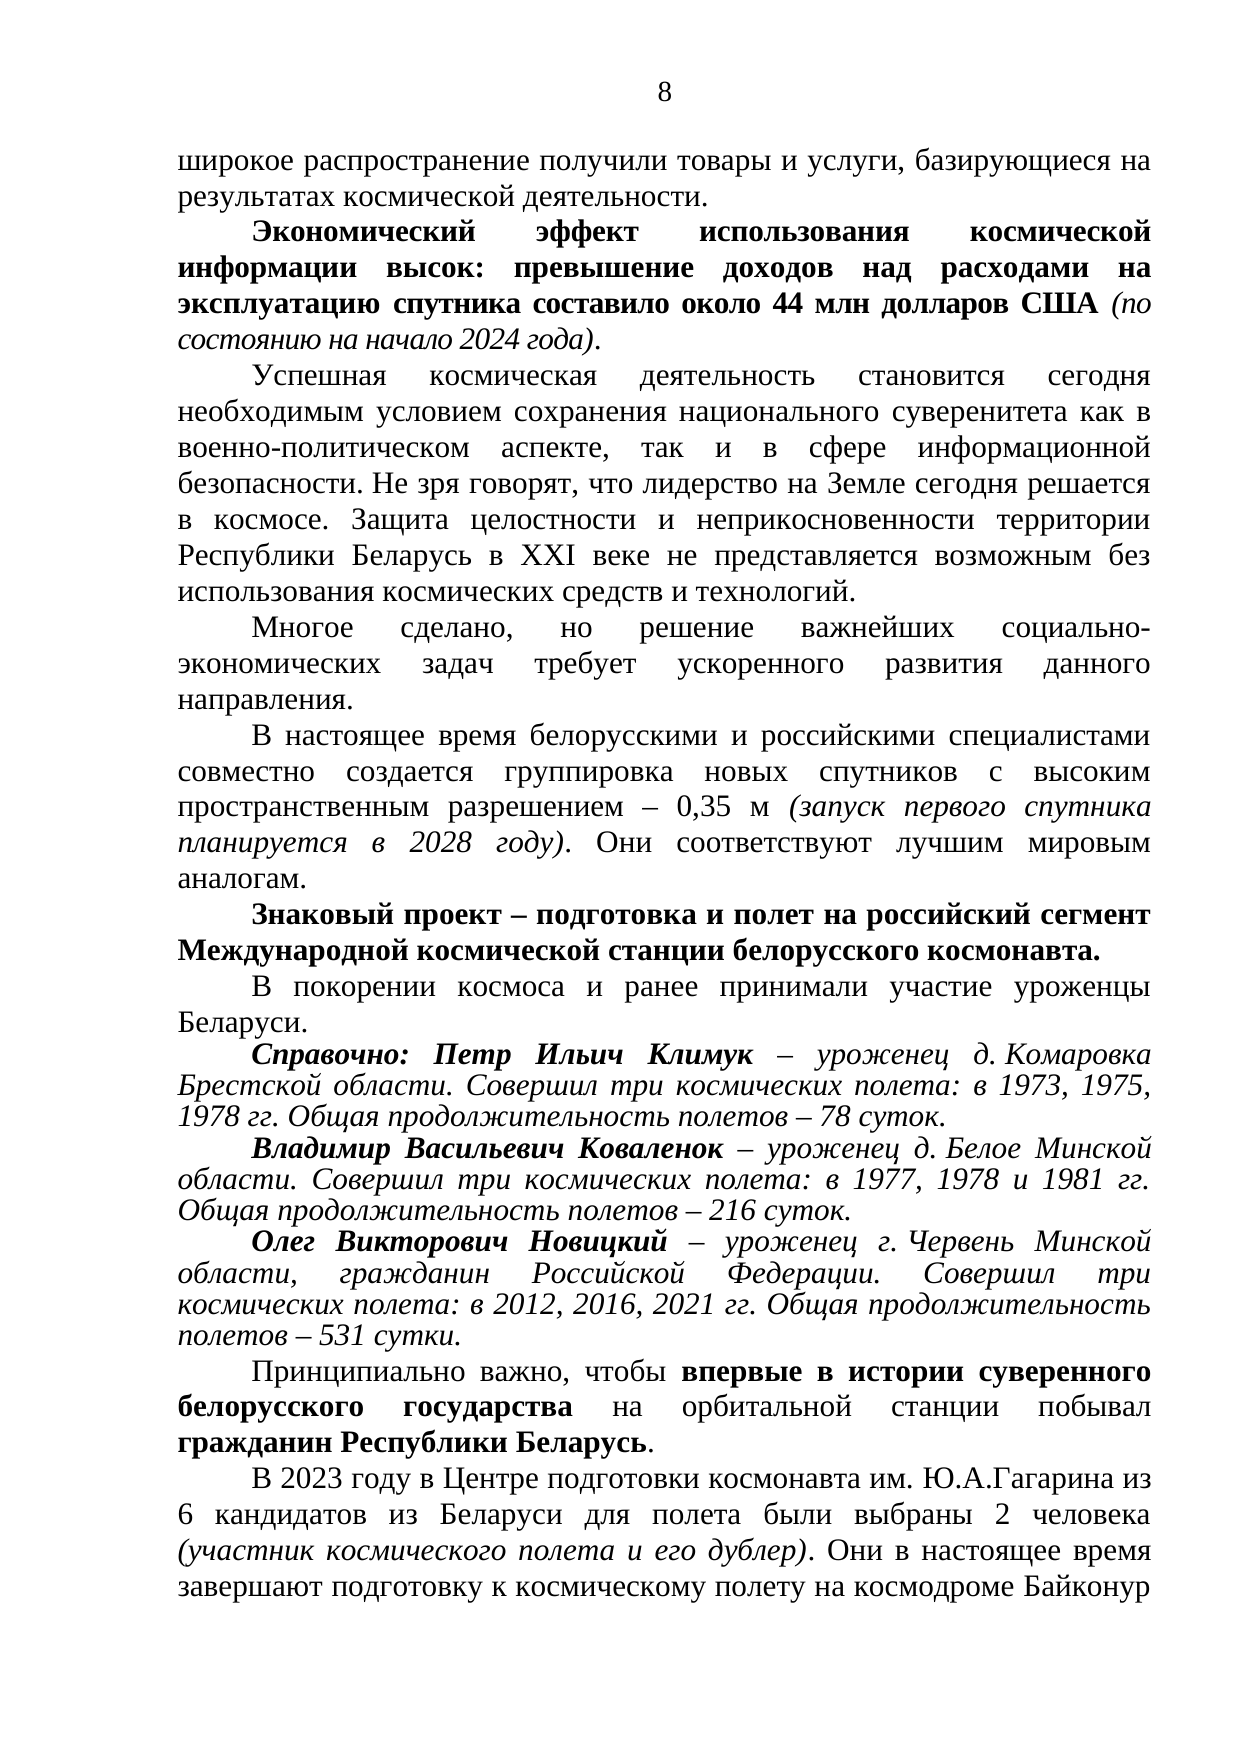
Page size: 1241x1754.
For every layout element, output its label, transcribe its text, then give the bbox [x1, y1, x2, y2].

text Экономический эффект использования космической информации высок: превышение доходов над расходами на эксплуатацию спутника составило около 44 млн долларов США (по состоянию на начало 2024 года). [177, 213, 1152, 356]
text Владимир Васильевич Коваленок – уроженец д. Белое Минской области. Совершил три космических полета: в 1977, 1978 и 1981 гг. Общая продолжительность полетов – 216 суток. [177, 1133, 1152, 1227]
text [177, 1459, 1152, 1603]
text Принципиально важно, чтобы впервые в истории суверенного белорусского государства на орбитальной станции побывал гражданин Республики Беларусь. [177, 1352, 1152, 1459]
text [177, 141, 1152, 213]
text Справочно: Петр Ильич Климук – уроженец д. Комаровка Брестской области. Совершил три космических полета: в 1973, 1975, 1978 гг. Общая продолжительность полетов – 78 суток. [177, 1039, 1152, 1133]
text В настоящее время белорусскими и российскими специалистами совместно создается группировка новых спутников с высоким пространственным разрешением – 0,35 м (запуск первого спутника планируется в 2028 году). Они соответствуют лучшим мировым аналогам. [177, 716, 1152, 896]
text Многое сделано, но решение важнейших социально-экономических задач требует ускоренного развития данного направления. [177, 608, 1152, 716]
text Олег Викторович Новицкий – уроженец г. Червень Минской области, гражданин Российской Федерации. Совершил три космических полета: в 2012, 2016, 2021 гг. Общая продолжительность полетов – 531 сутки. [177, 1227, 1152, 1352]
text Знаковый проект – подготовка и полет на российский сегмент Международной космической станции белорусского космонавта. [177, 896, 1152, 967]
text Успешная космическая деятельность становится сегодня необходимым условием сохранения национального суверенитета как в военно-политическом аспекте, так и в сфере информационной безопасности. Не зря говорят, что лидерство на Земле сегодня решается в космосе. Защита целостности и неприкосновенности территории Республики Беларусь в ХХI веке не представляется возможным без использования космических средств и технологий. [177, 356, 1152, 608]
text В покорении космоса и ранее принимали участие уроженцы Беларуси. [177, 967, 1152, 1039]
